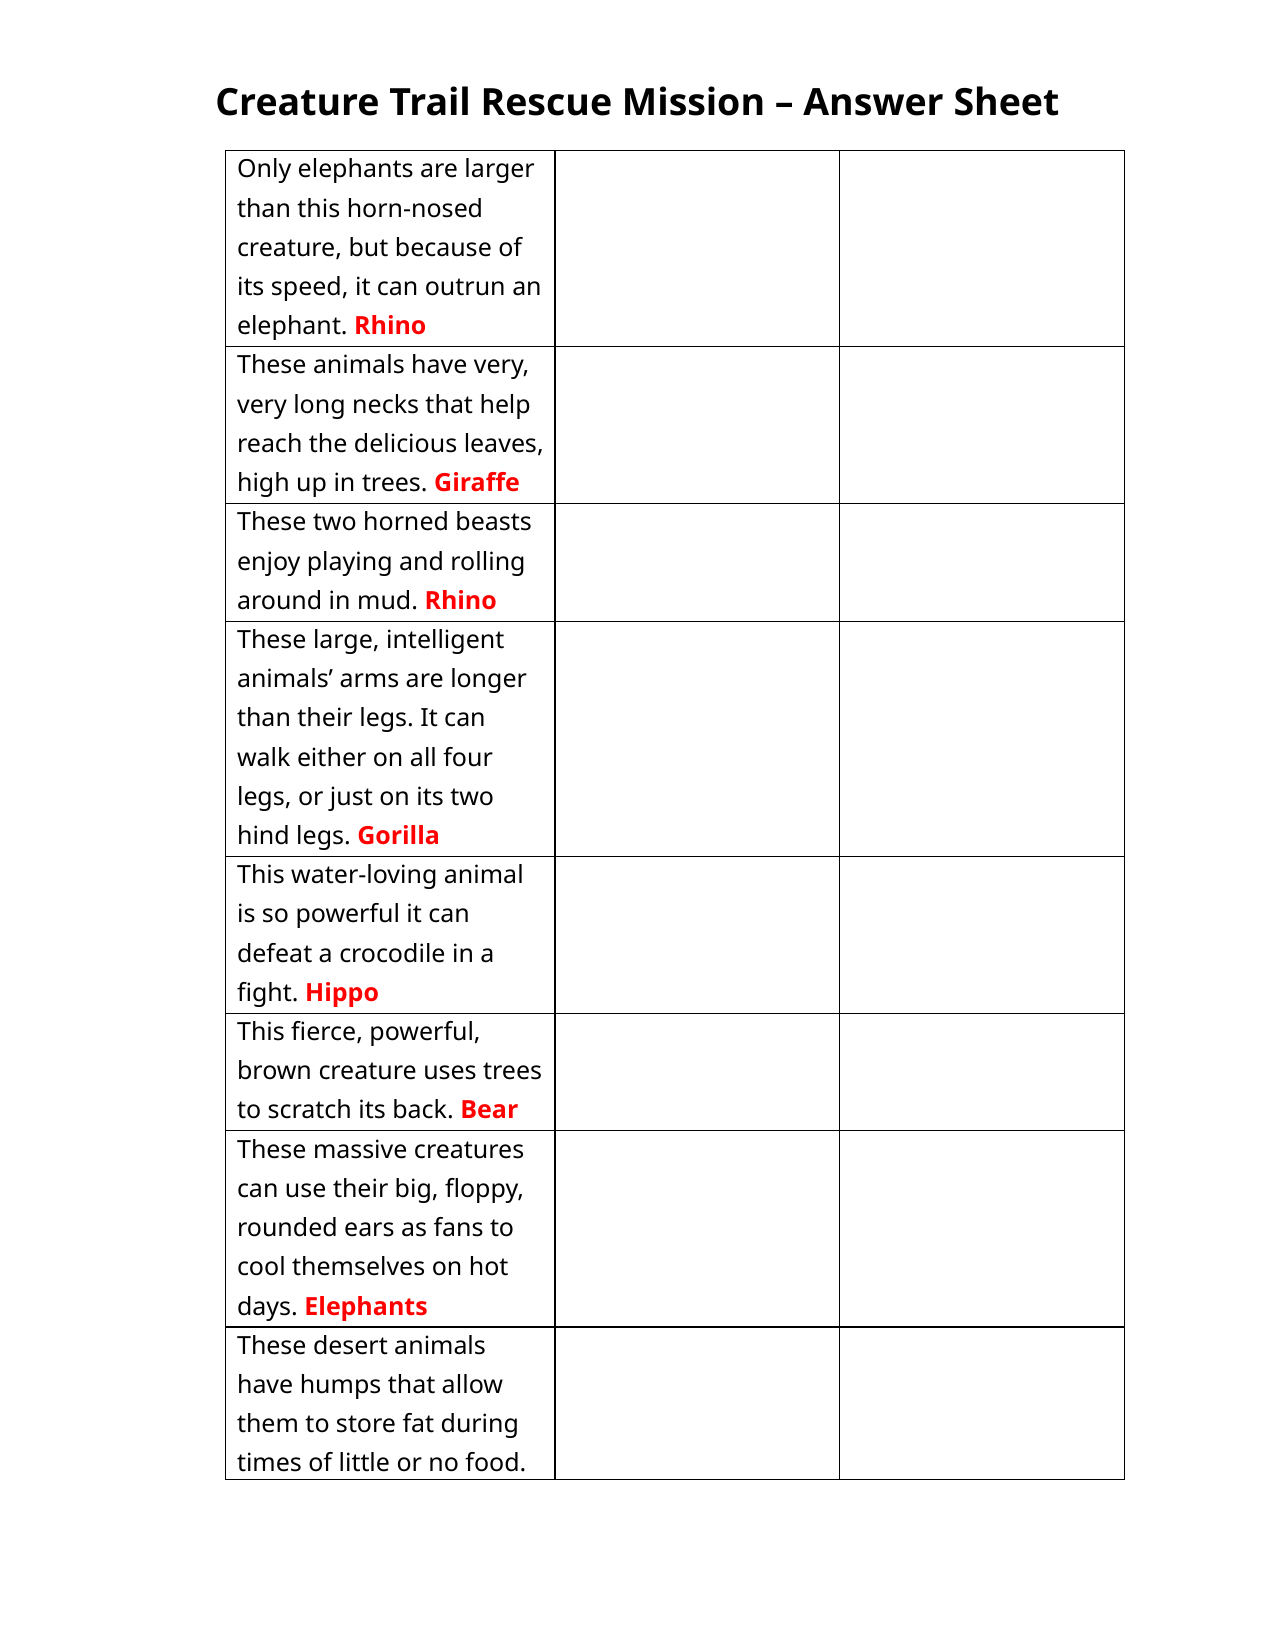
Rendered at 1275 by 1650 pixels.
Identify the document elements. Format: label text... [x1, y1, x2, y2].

table_cell These massive creatures can use their big, floppy, rounded ears as fans to cool themselves on hot days. Elephants [226, 1131, 554, 1326]
table_cell [840, 1014, 1124, 1130]
table_cell [840, 622, 1124, 856]
table_cell [556, 857, 839, 1013]
table_cell [840, 347, 1124, 503]
table_cell These large, intelligent animals’ arms are longer than their legs. It can walk either on all four legs, or just on its two hind legs. Gorilla [226, 622, 554, 856]
table_cell [840, 151, 1124, 346]
table_cell [556, 1328, 839, 1479]
table_cell [556, 1014, 839, 1130]
table_cell This water-loving animal is so powerful it can defeat a crocodile in a fight. Hippo [226, 857, 554, 1013]
table_cell [556, 622, 839, 856]
table_cell These two horned beasts enjoy playing and rolling around in mud. Rhino [226, 504, 554, 621]
table_cell [840, 1328, 1124, 1479]
table_cell [840, 857, 1124, 1013]
table_cell [840, 1131, 1124, 1326]
table_cell [840, 504, 1124, 621]
table_cell [556, 151, 839, 346]
table_cell These animals have very, very long necks that help reach the delicious leaves, high up in trees. Giraffe [226, 347, 554, 503]
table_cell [226, 1328, 554, 1479]
table_cell [556, 504, 839, 621]
table_cell This fierce, powerful, brown creature uses trees to scratch its back. Bear [226, 1014, 554, 1130]
table_cell Only elephants are larger than this horn-nosed creature, but because of its speed, it can outrun an elephant. Rhino [226, 151, 554, 346]
table_cell [556, 347, 839, 503]
table_cell [556, 1131, 839, 1326]
